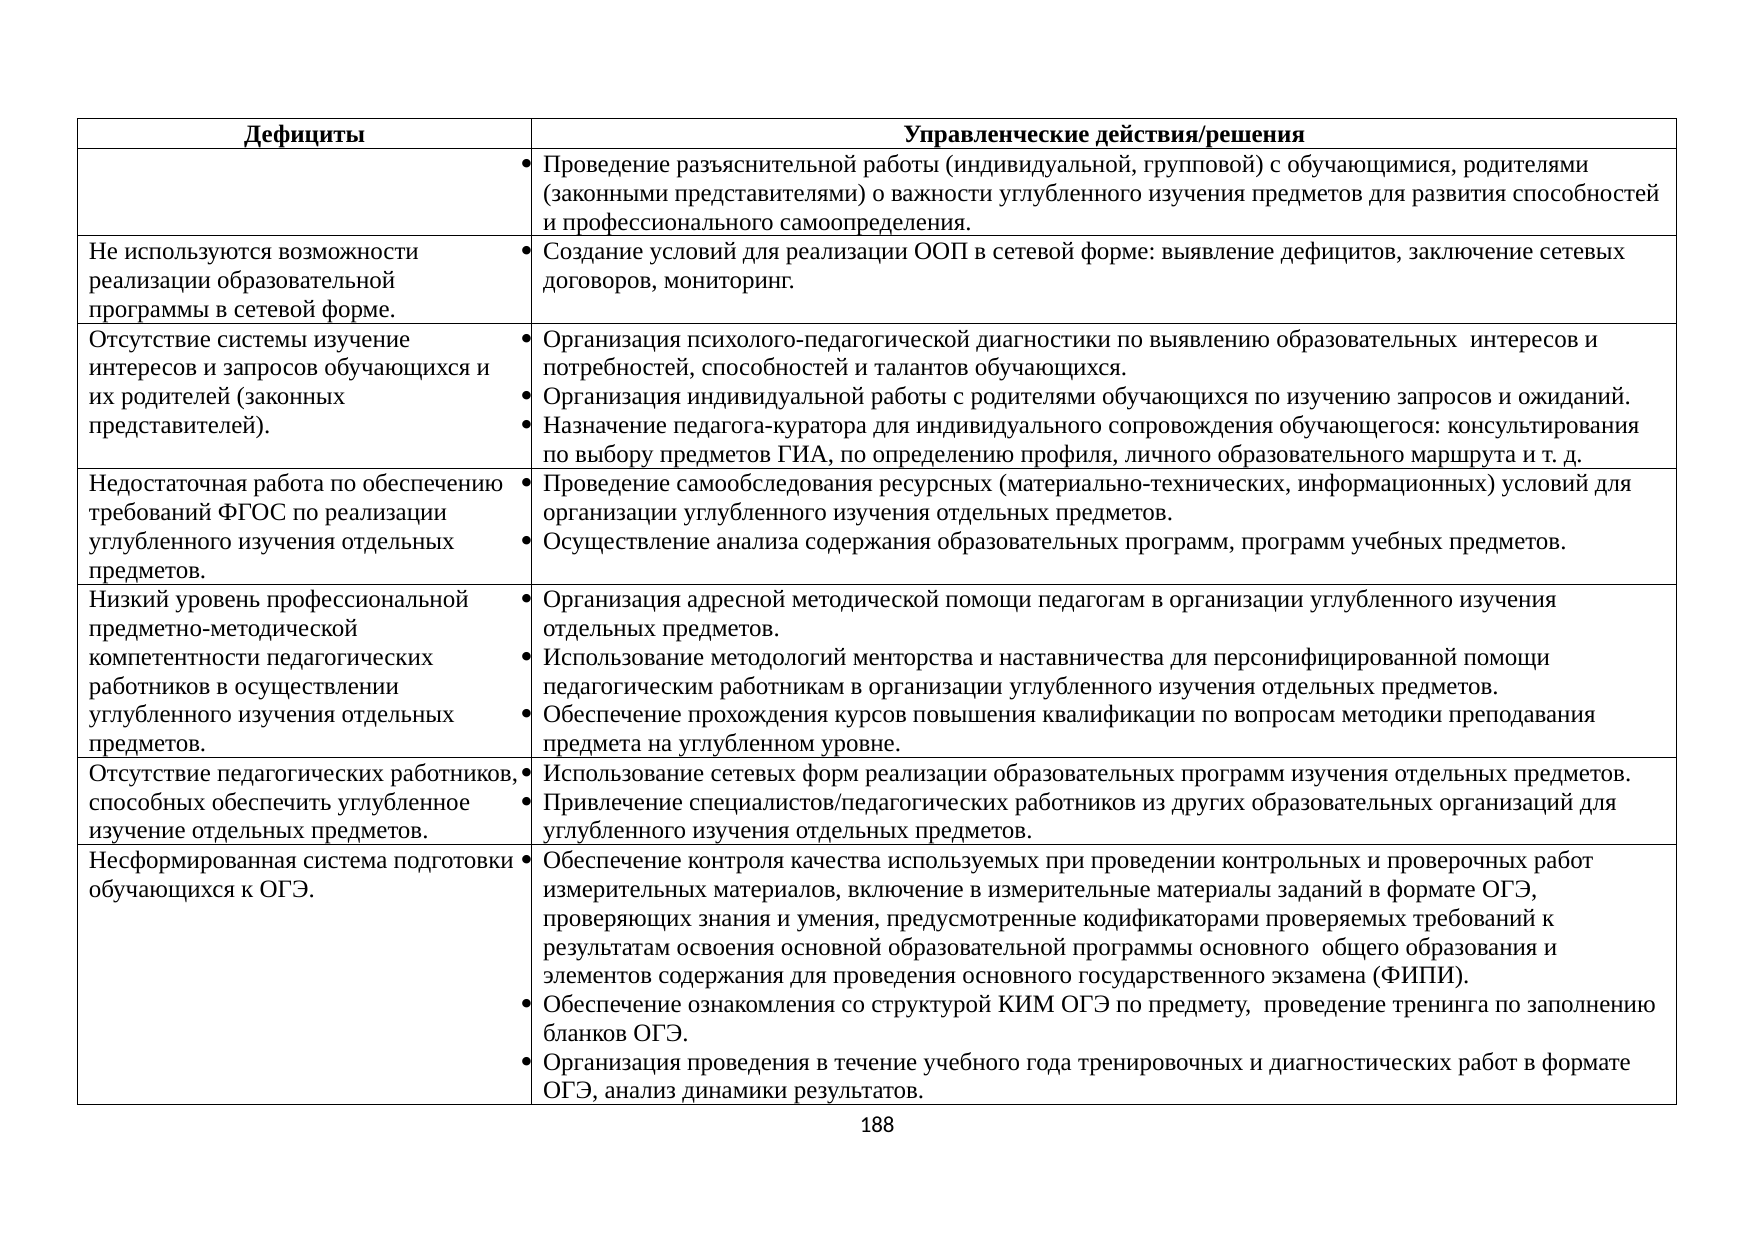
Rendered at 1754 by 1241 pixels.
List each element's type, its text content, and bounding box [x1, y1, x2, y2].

table_cell Создание условий для реализации ООП в сетевой форме: выявление дефицитов, заключение сетевых договоров, мониторинг. [532, 236, 1676, 323]
table_cell Отсутствие педагогических работников, способных обеспечить углубленное изучение отдельных предметов. [78, 758, 531, 844]
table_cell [532, 845, 1676, 1104]
table_cell Использование сетевых форм реализации образовательных программ изучения отдельных предметов. Привлечение специалистов/педагогических работников из других образовательных организаций для углубленного изучения отдельных предметов. [532, 758, 1676, 844]
table_cell Организация адресной методической помощи педагогам в организации углубленного изучения отдельных предметов. Использование методологий менторства и наставничества для персонифицированной помощи педагогическим работникам в организации углубленного изучения отдельных предметов. Обеспечение прохождения курсов повышения квалификации по вопросам методики преподавания предмета на углубленном уровне. [532, 585, 1676, 757]
table_cell Организация психолого-педагогической диагностики по выявлению образовательных интересов и потребностей, способностей и талантов обучающихся. Организация индивидуальной работы с родителями обучающихся по изучению запросов и ожиданий. Назначение педагога-куратора для индивидуального сопровождения обучающегося: консультирования по выбору предметов ГИА, по определению профиля, личного образовательного маршрута и т. д. [532, 324, 1676, 467]
table_cell Не используются возможности реализации образовательной программы в сетевой форме. [78, 236, 531, 323]
table_cell Отсутствие системы изучение интересов и запросов обучающихся и их родителей (законных представителей). [78, 324, 531, 467]
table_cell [78, 149, 531, 235]
table_cell Низкий уровень профессиональной предметно-методической компетентности педагогических работников в осуществлении углубленного изучения отдельных предметов. [78, 585, 531, 757]
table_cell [532, 149, 1676, 235]
table_cell Недостаточная работа по обеспечению требований ФГОС по реализации углубленного изучения отдельных предметов. [78, 469, 531, 583]
table_header Управленческие действия/решения [532, 119, 1676, 148]
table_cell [78, 845, 531, 1104]
table_header Дефициты [78, 119, 531, 148]
table_cell Проведение самообследования ресурсных (материально-технических, информационных) условий для организации углубленного изучения отдельных предметов. Осуществление анализа содержания образовательных программ, программ учебных предметов. [532, 469, 1676, 583]
